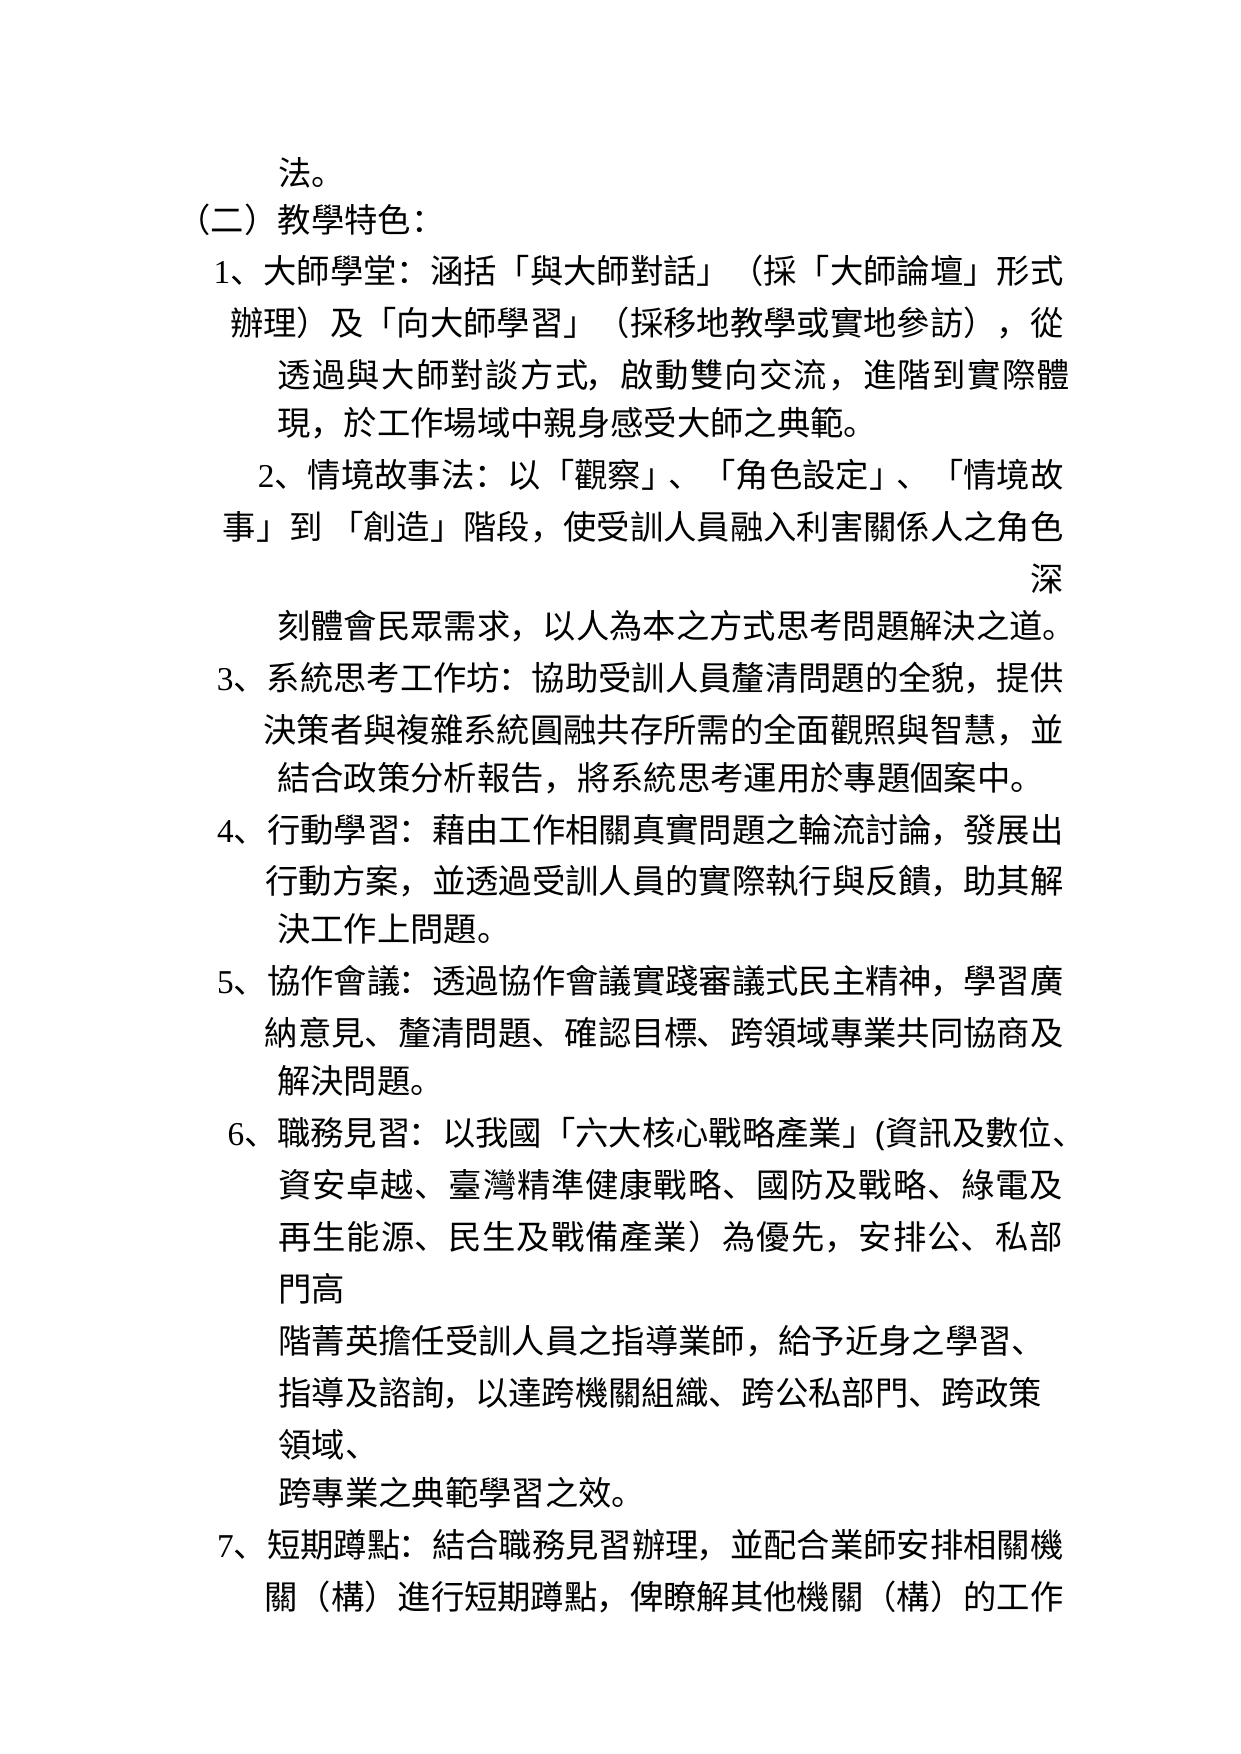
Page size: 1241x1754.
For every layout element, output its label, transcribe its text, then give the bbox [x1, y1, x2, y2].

text 解決問題。 [277, 1060, 1071, 1102]
text 結合政策分析報告，將系統思考運用於專題個案中。 [277, 757, 1071, 799]
text 4、行動學習：藉由工作相關真實問題之輪流討論，發展出 行動方案，並透過受訓人員的實際執行與反饋，助其解 [197, 800, 1063, 904]
text 刻體會民眾需求，以人為本之方式思考問題解決之道。 [277, 606, 1071, 647]
text 5、協作會議：透過協作會議實踐審議式民主精神，學習廣 納意見、釐清問題、確認目標、跨領域專業共同協商及 [197, 952, 1063, 1056]
text （二）教學特色： [177, 199, 1071, 240]
text 透過與大師對談方式，啟動雙向交流，進階到實際體現，於工作場域中親身感受大師之典範。 [277, 350, 1071, 445]
text 1、大師學堂：涵括「與大師對話」（採「大師論壇」形式辦理）及「向大師學習」（採移地教學或實地參訪），從 [199, 242, 1063, 346]
text 2、情境故事法：以「觀察」、「角色設定」、「情境故事」到 「創造」階段，使受訓人員融入利害關係人之角色，深 [197, 446, 1063, 601]
text 7、短期蹲點：結合職務見習辦理，並配合業師安排相關機 關（構）進行短期蹲點，俾瞭解其他機關（構）的工作 [197, 1516, 1063, 1620]
text 跨專業之典範學習之效。 [278, 1472, 1071, 1514]
text 3、系統思考工作坊：協助受訓人員釐清問題的全貌，提供 決策者與複雜系統圓融共存所需的全面觀照與智慧，並 [197, 649, 1063, 753]
text 階菁英擔任受訓人員之指導業師，給予近身之學習、指導及諮詢，以達跨機關組織、跨公私部門、跨政策領域、 [278, 1312, 1071, 1468]
text 法。 [278, 152, 1071, 193]
text 決工作上問題。 [277, 908, 1071, 950]
text 6、職務見習：以我國「六大核心戰略產業」(資訊及數位、 [227, 1112, 1071, 1153]
text 資安卓越、臺灣精準健康戰略、國防及戰略、綠電及再生能源、民生及戰備產業）為優先，安排公、私部門高 [278, 1156, 1063, 1312]
